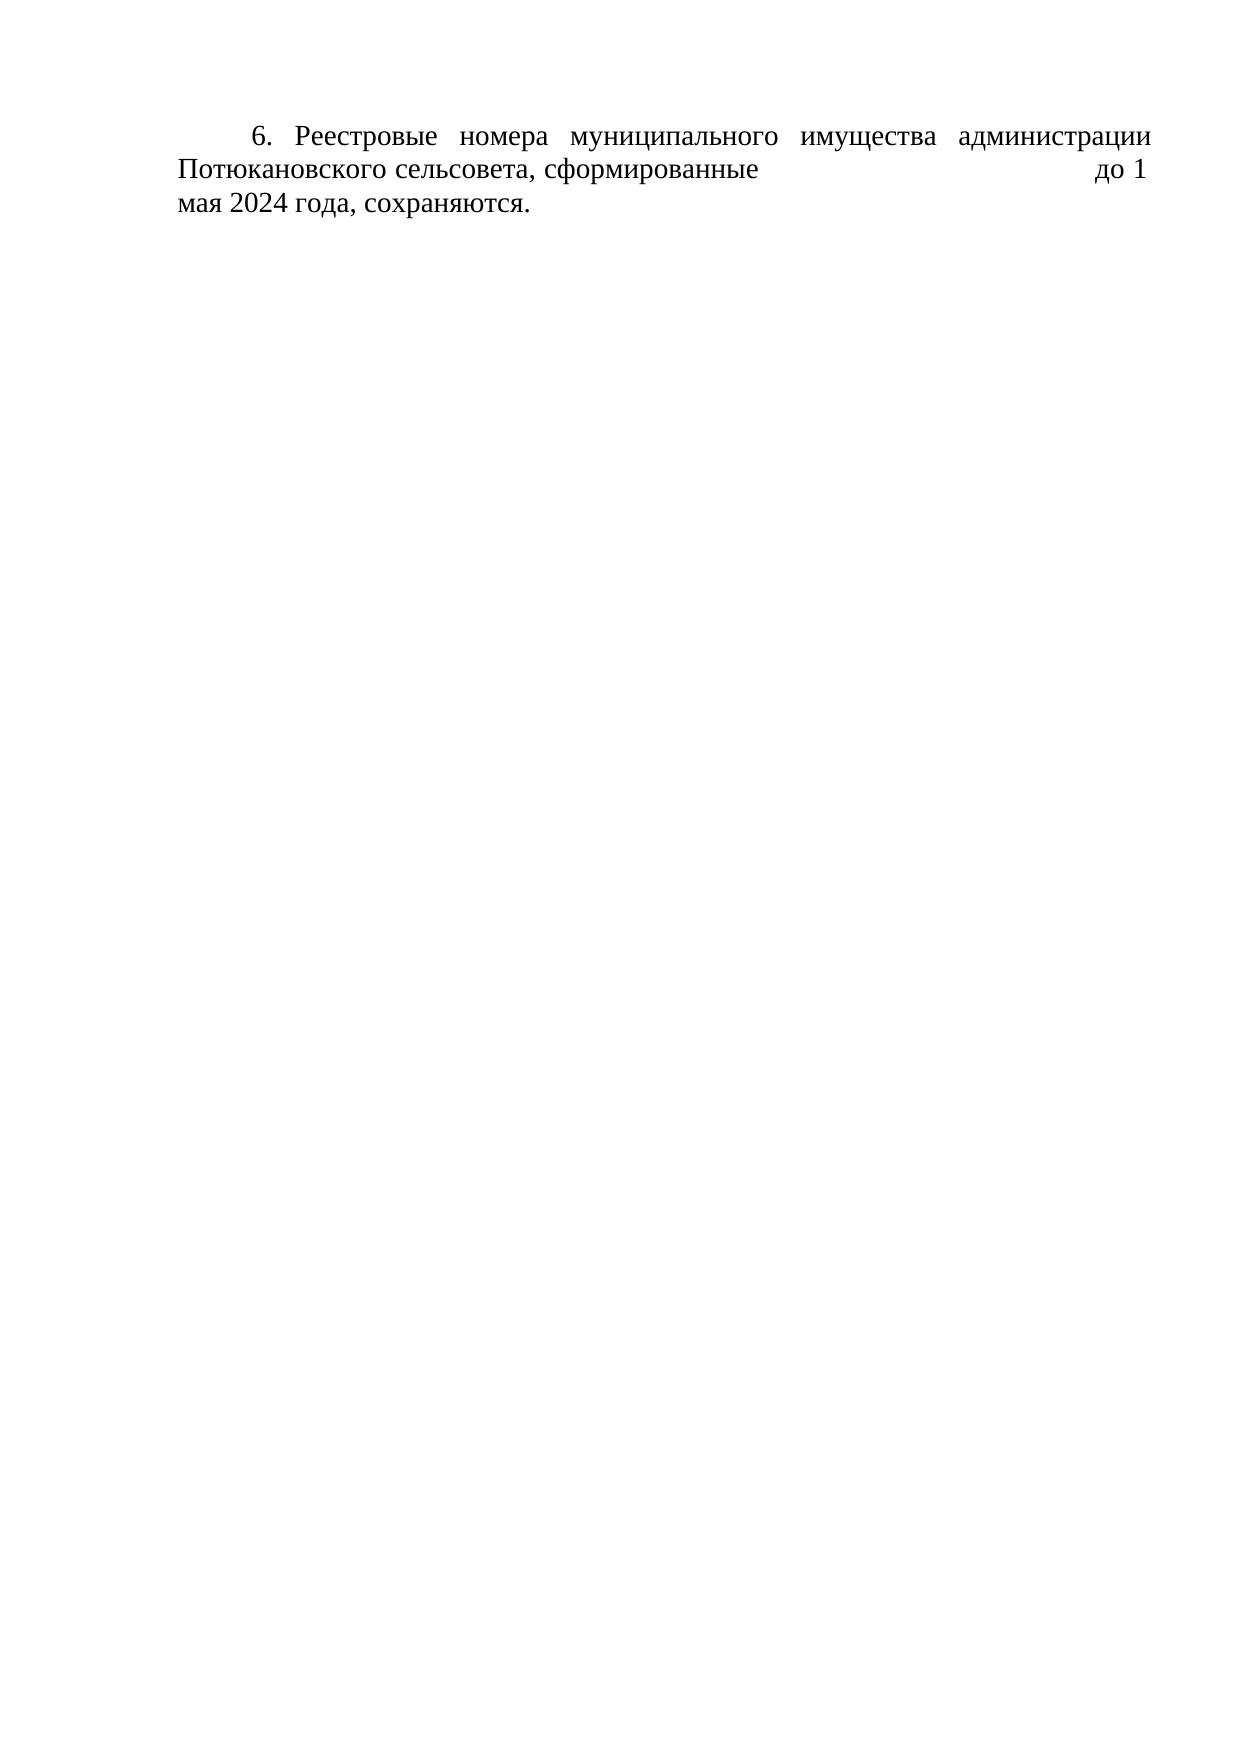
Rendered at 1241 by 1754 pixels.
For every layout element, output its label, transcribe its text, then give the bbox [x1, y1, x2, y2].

text 6. Реестровые номера муниципального имущества администрации Потюкановского сельсовета, сформированные до 1 мая 2024 года, сохраняются. [177, 118, 1152, 219]
